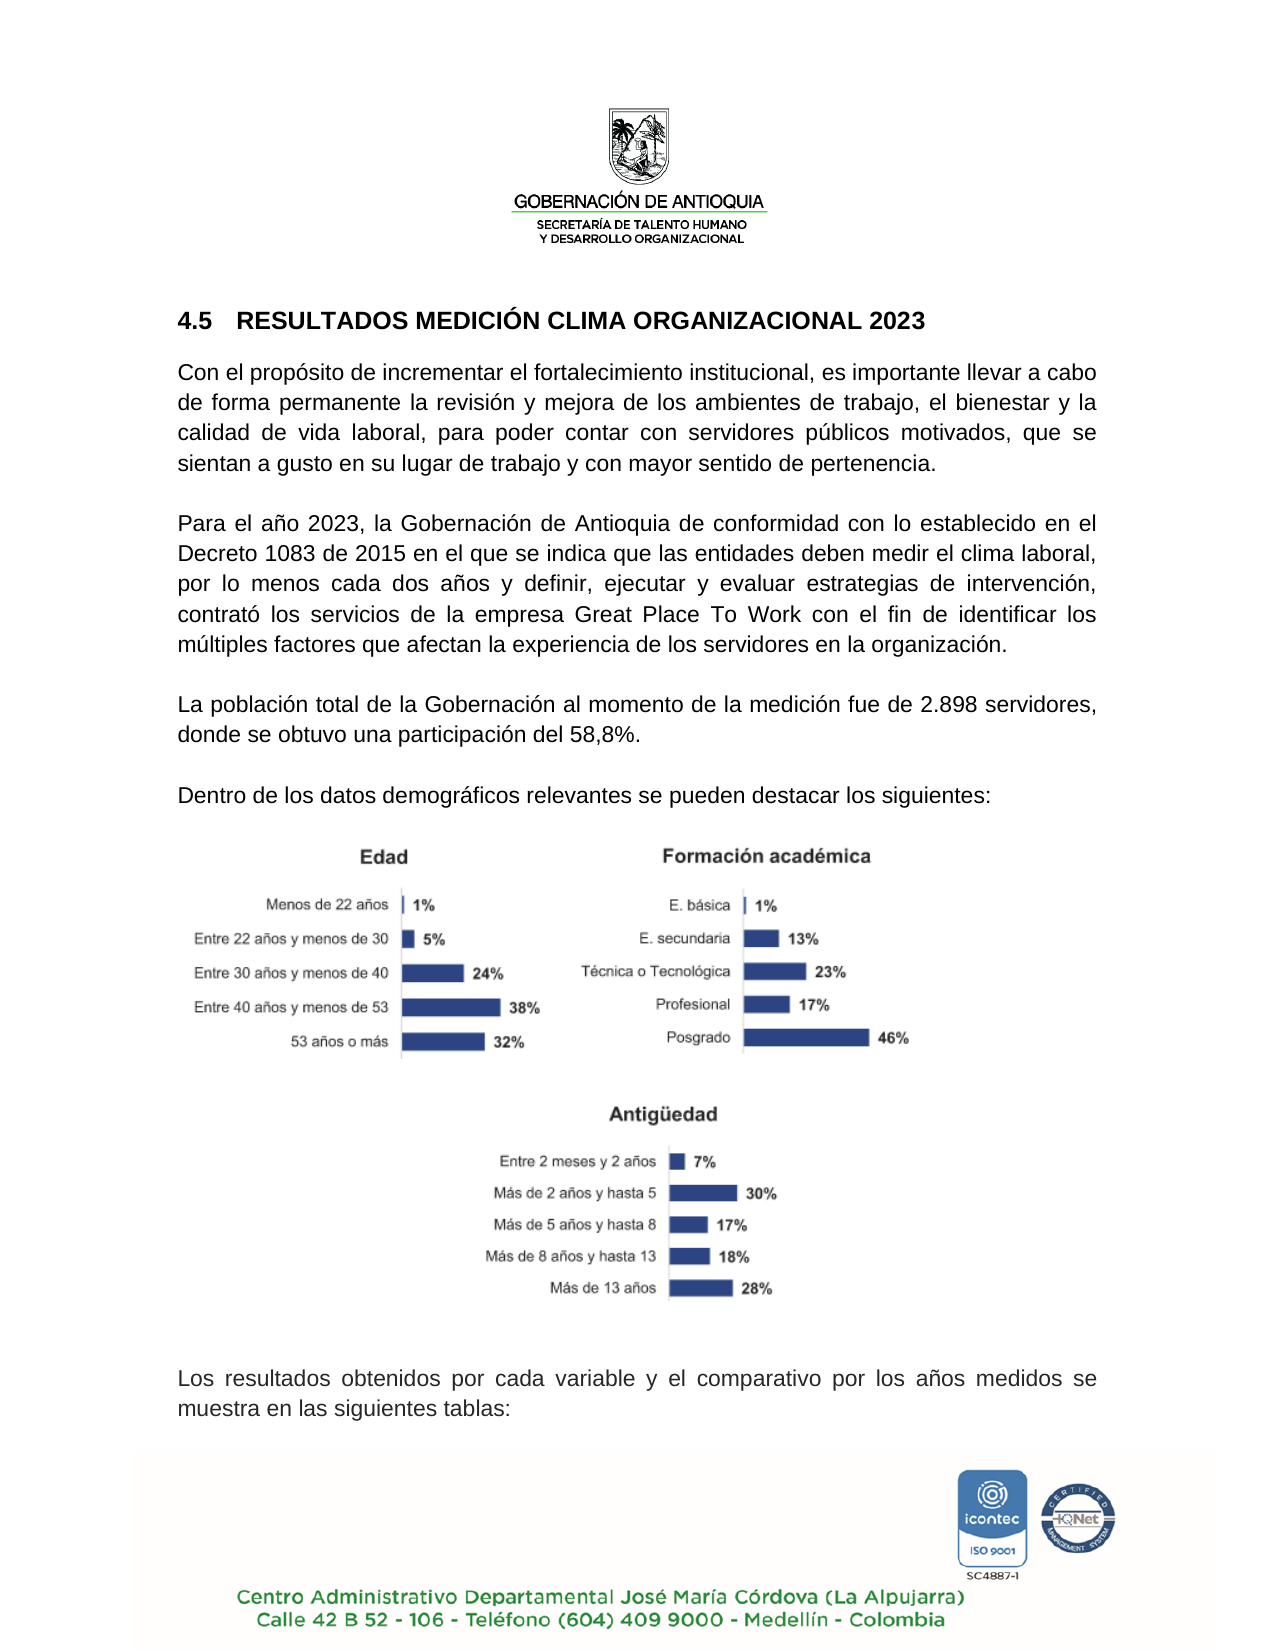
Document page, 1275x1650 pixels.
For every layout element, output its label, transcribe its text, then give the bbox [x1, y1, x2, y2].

picture [177, 839, 565, 1059]
text Dentro de los datos demográficos relevantes se pueden destacar los siguientes: [177, 782, 1098, 808]
picture [132, 1450, 1218, 1650]
picture [570, 843, 929, 1059]
picture [489, 103, 786, 259]
text Para el año 2023, la Gobernación de Antioquia de conformidad con lo establecido en el Decreto 1083 de 2015 en el que se indica que las entidades deben medir el clima laboral, por lo menos cada dos años y definir, ejecutar y evaluar estrategias de intervención, contrató los servicios de la empresa Great Place To Work con el fin de identificar los múltiples factores que afectan la experiencia de los servidores en la organización. [177, 510, 1098, 657]
text Con el propósito de incrementar el fortalecimiento institucional, es importante llevar a cabo de forma permanente la revisión y mejora de los ambientes de trabajo, el bienestar y la calidad de vida laboral, para poder contar con servidores públicos motivados, que se sientan a gusto en su lugar de trabajo y con mayor sentido de pertenencia. [177, 359, 1098, 476]
text La población total de la Gobernación al momento de la medición fue de 2.898 servidores, donde se obtuvo una participación del 58,8%. [177, 691, 1098, 748]
picture [484, 1098, 791, 1301]
list RESULTADOS MEDICIÓN CLIMA ORGANIZACIONAL 2023 [177, 306, 1089, 335]
text Los resultados obtenidos por cada variable y el comparativo por los años medidos se muestra en las siguientes tablas: [177, 1365, 1098, 1422]
